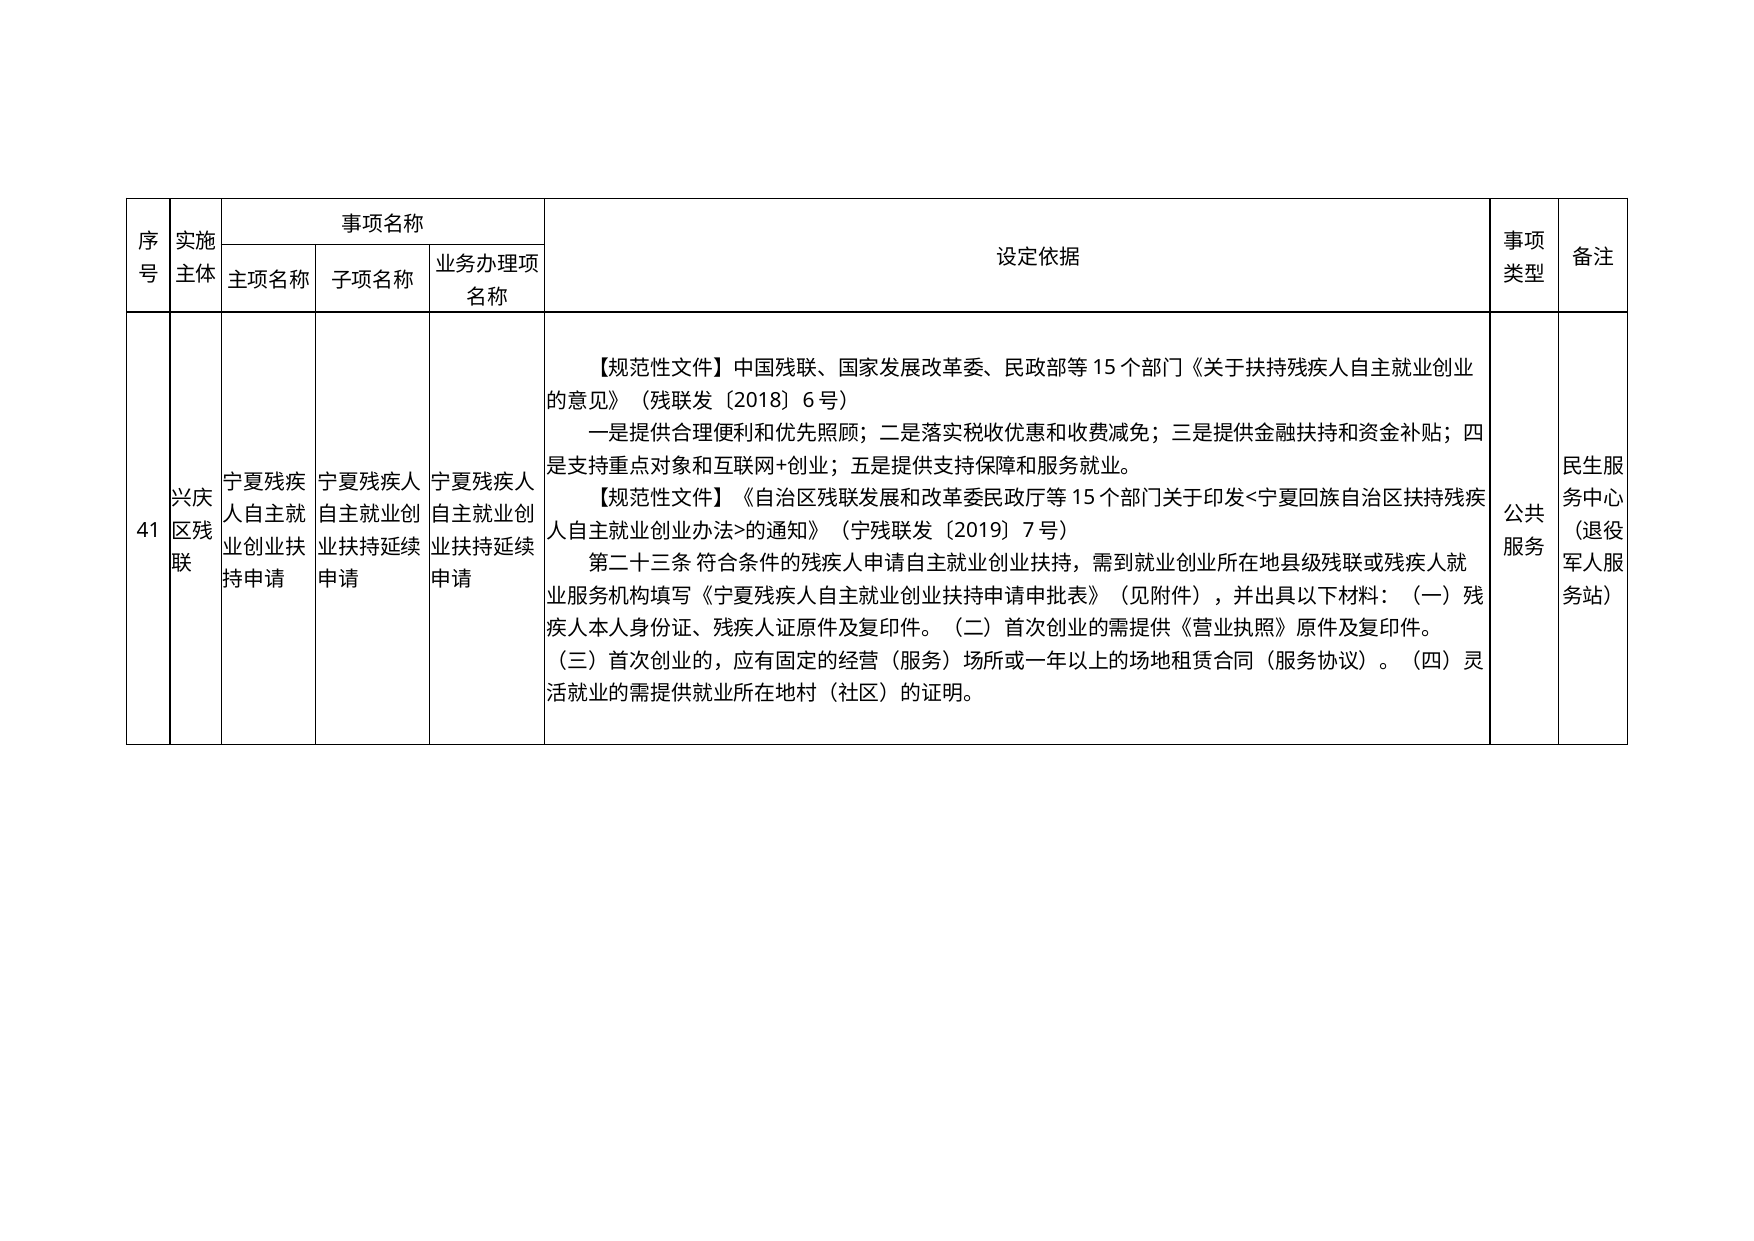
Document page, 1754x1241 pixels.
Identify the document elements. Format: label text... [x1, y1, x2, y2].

table_header 序号 [127, 199, 169, 311]
table_cell 公共 服务 [1491, 313, 1558, 744]
table_header 实施主体 [171, 199, 221, 311]
table_header 设定依据 [545, 199, 1489, 311]
table_cell 宁夏残疾人自主就业创业扶持延续申请 [430, 313, 544, 744]
table_cell 业务办理项名称 [430, 245, 544, 311]
table_cell 兴庆区残联 [171, 313, 221, 744]
table_cell 民生服务中心（退役军人服务站） [1559, 313, 1627, 744]
table_header 事项 类型 [1491, 199, 1558, 311]
table_cell 【规范性文件】中国残联、国家发展改革委、民政部等15个部门《关于扶持残疾人自主就业创业的意见》（残联发〔2018〕6号） 一是提供合理便利和优先照顾；二是落实税收优惠和收费减免；三是提供金融扶持和资金补贴；四是支持重点对象和互联网+创业；五是提供支持保障和服务就业。 【规范性文件】《自治区残联发展和改革委民政厅等15个部门关于印发<宁夏回族自治区扶持残疾人自主就业创业办法>的通知》（宁残联发〔2019〕7号） 第二十三条 符合条件的残疾人申请自主就业创业扶持，需到就业创业所在地县级残联或残疾人就业服务机构填写《宁夏残疾人自主就业创业扶持申请申批表》（见附件），并出具以下材料：（一）残疾人本人身份证、残疾人证原件及复印件。（二）首次创业的需提供《营业执照》原件及复印件。（三）首次创业的，应有固定的经营（服务）场所或一年以上的场地租赁合同（服务协议）。（四）灵活就业的需提供就业所在地村（社区）的证明。 [545, 313, 1489, 744]
table_cell 宁夏残疾人自主就业创业扶持申请 [222, 313, 315, 744]
table_cell 主项名称 [222, 245, 315, 311]
table_header 备注 [1559, 199, 1627, 311]
table_header 事项名称 [222, 199, 544, 244]
table_cell 宁夏残疾人自主就业创业扶持延续申请 [316, 313, 429, 744]
table_cell 41 [127, 313, 169, 744]
table_cell 子项名称 [316, 245, 429, 311]
